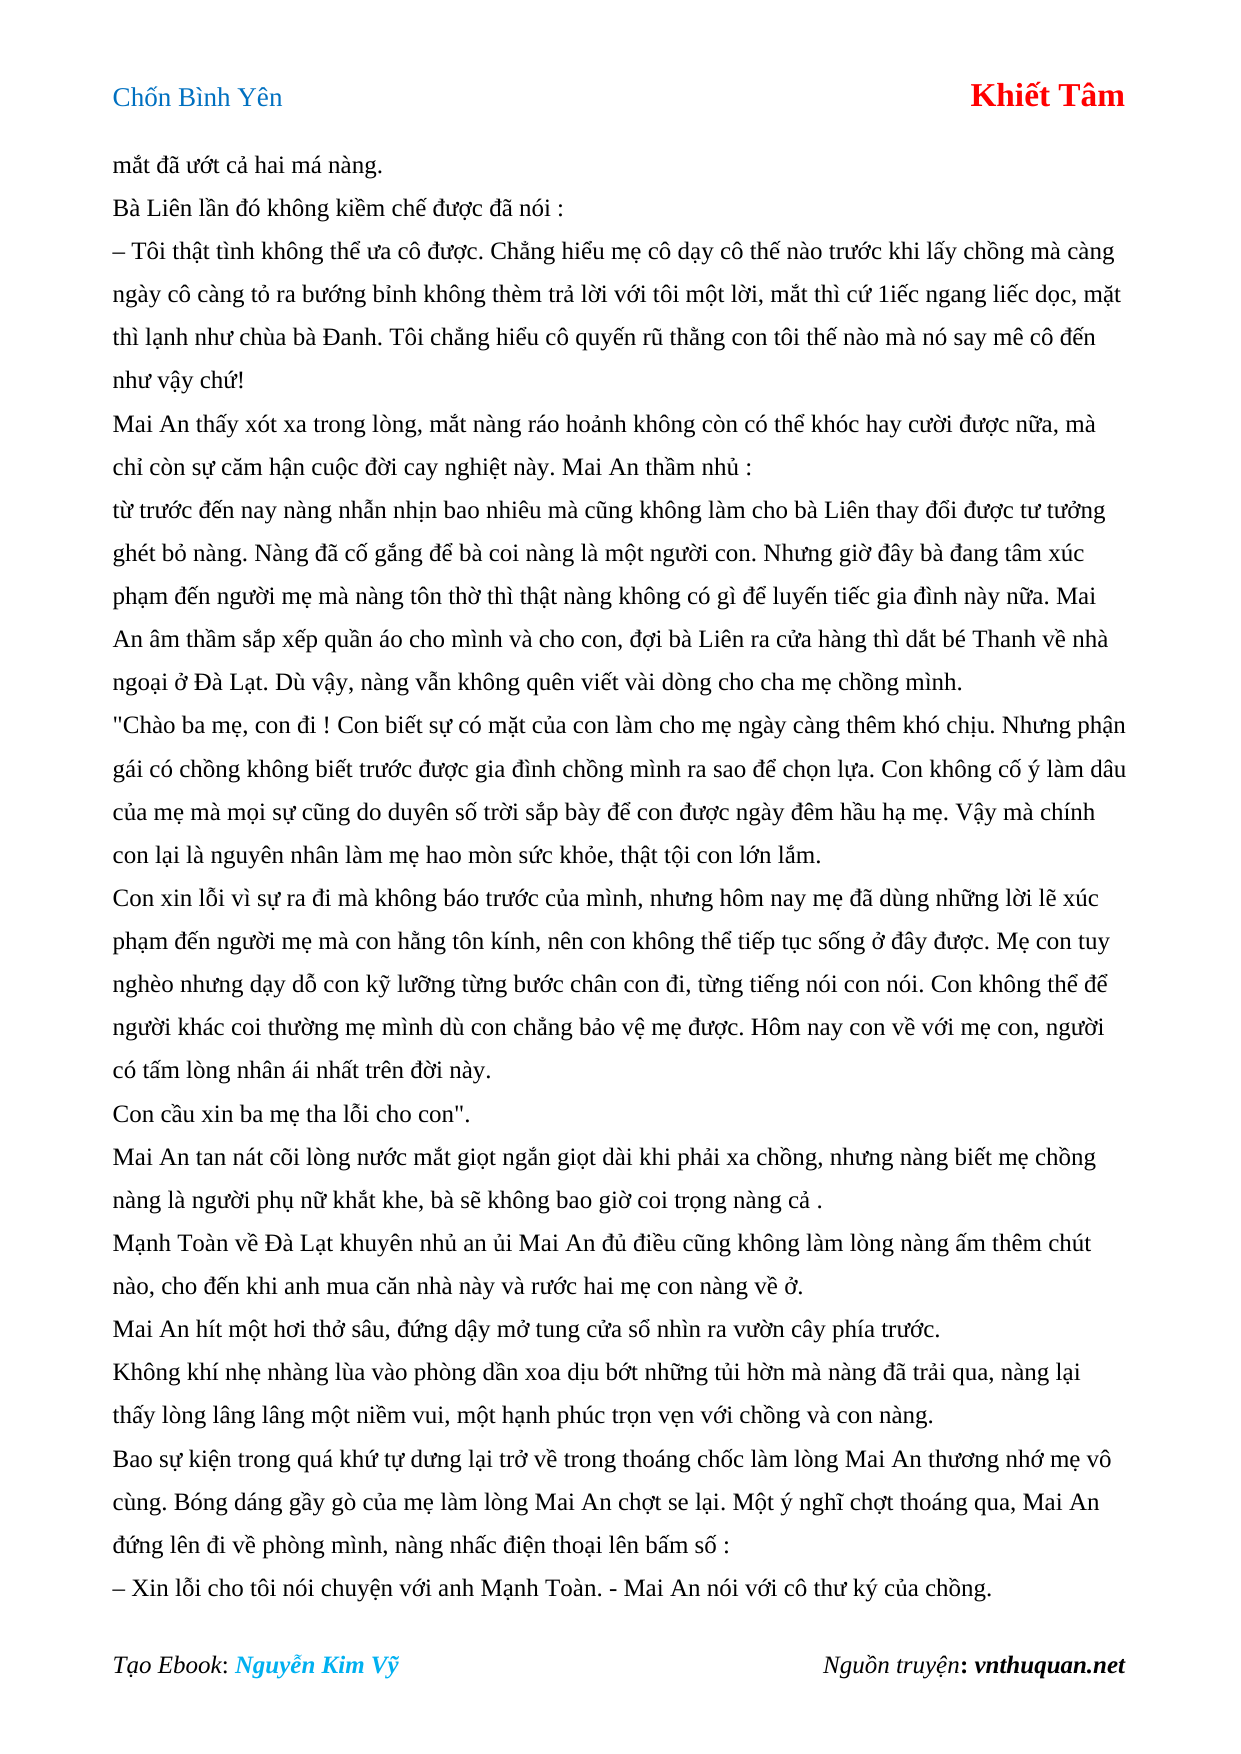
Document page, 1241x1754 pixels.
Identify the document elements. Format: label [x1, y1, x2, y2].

text [112, 150, 1128, 1602]
